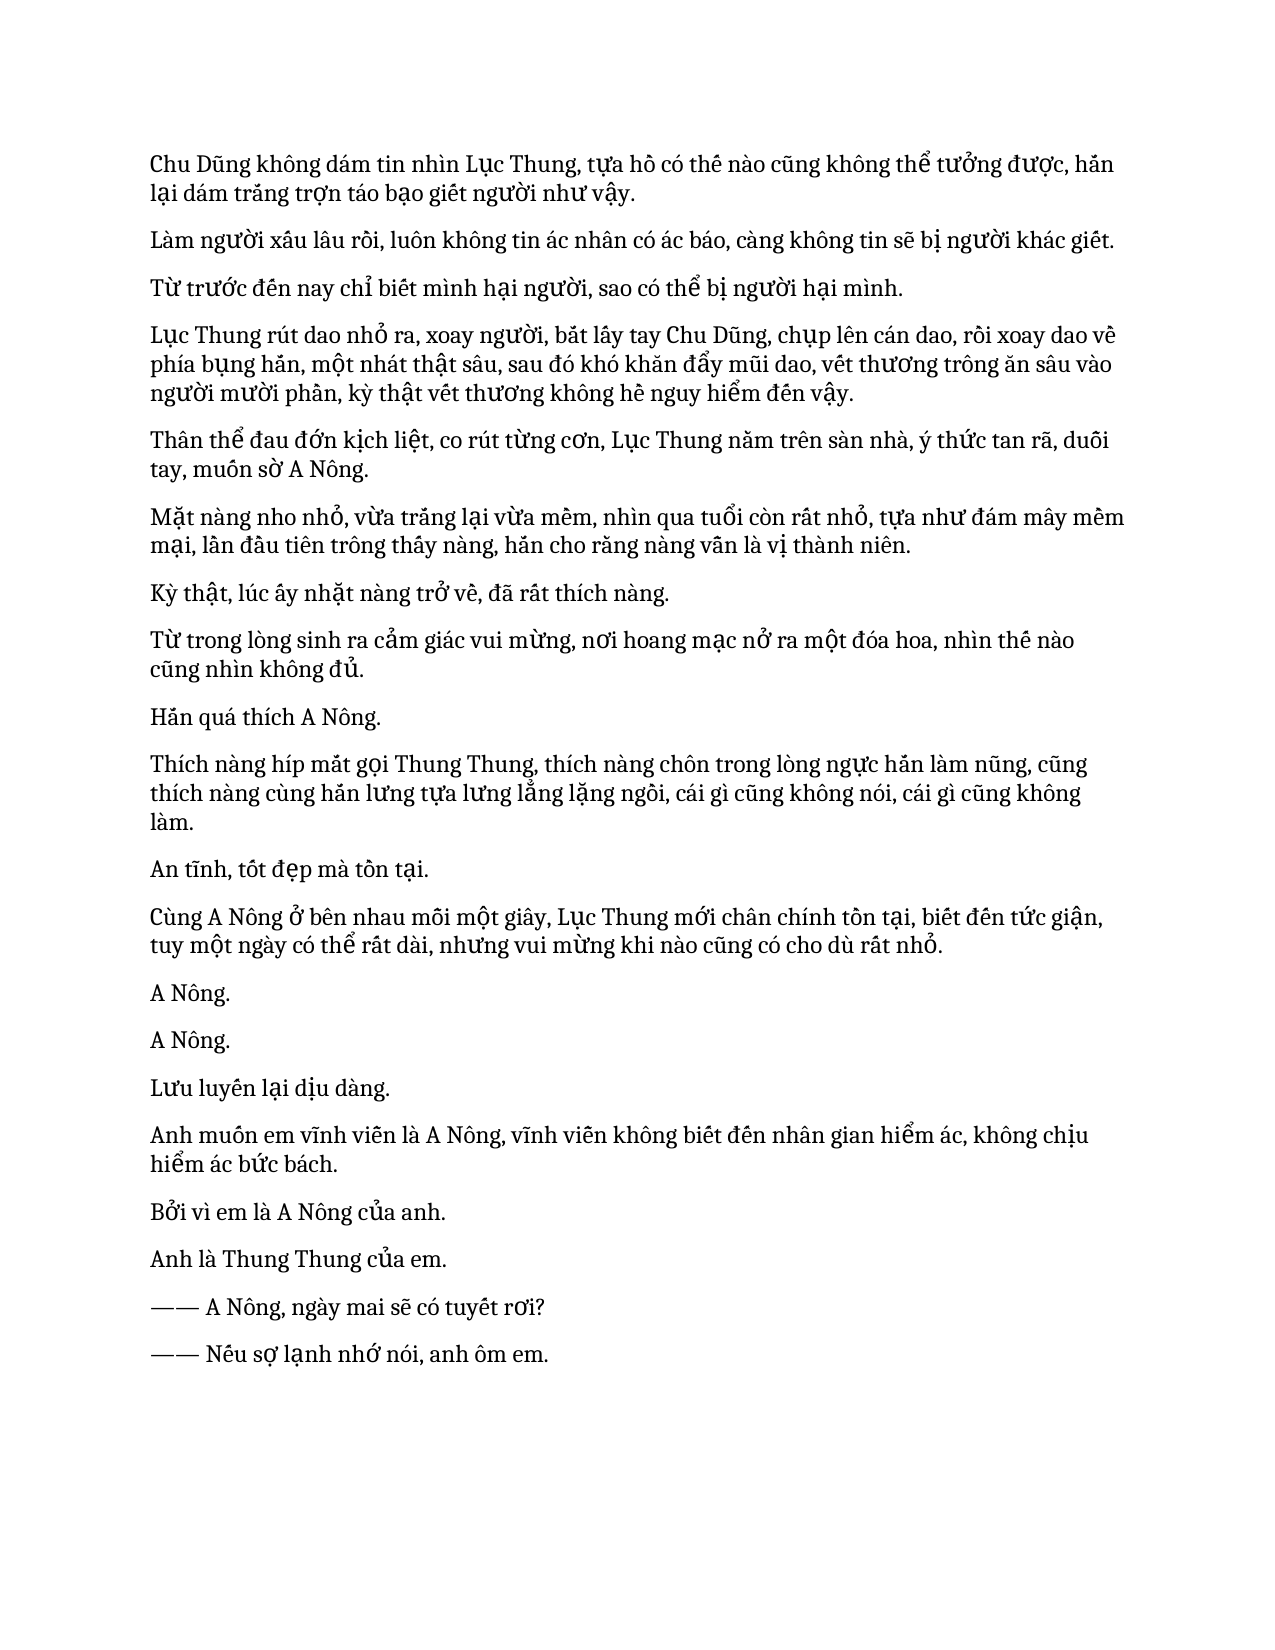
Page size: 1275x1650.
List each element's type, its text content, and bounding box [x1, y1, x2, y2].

text Hắn quá thích A Nông. [150, 702, 1125, 731]
text Từ trước đến nay chỉ biết mình hại người, sao có thể bị người hại mình. [150, 274, 1125, 302]
text Từ trong lòng sinh ra cảm giác vui mừng, nơi hoang mạc nở ra một đóa hoa, nhìn thế nào cũng nhìn không đủ. [150, 626, 1125, 684]
text —— A Nông, ngày mai sẽ có tuyết rơi? [150, 1292, 1125, 1321]
text Mặt nàng nho nhỏ, vừa trắng lại vừa mềm, nhìn qua tuổi còn rất nhỏ, tựa như đám mây mềm mại, lần đầu tiên trông thấy nàng, hắn cho rằng nàng vẫn là vị thành niên. [150, 502, 1125, 560]
text Anh là Thung Thung của em. [150, 1245, 1125, 1274]
text An tĩnh, tốt đẹp mà tồn tại. [150, 855, 1125, 884]
text Chu Dũng không dám tin nhìn Lục Thung, tựa hồ có thế nào cũng không thể tưởng được, hắn lại dám trắng trợn táo bạo giết người như vậy. [150, 150, 1125, 207]
text A Nông. [150, 1026, 1125, 1055]
text Lục Thung rút dao nhỏ ra, xoay người, bắt lấy tay Chu Dũng, chụp lên cán dao, rồi xoay dao về phía bụng hắn, một nhát thật sâu, sau đó khó khăn đẩy mũi dao, vết thương trông ăn sâu vào người mười phần, kỳ thật vết thương không hề nguy hiểm đến vậy. [150, 321, 1125, 407]
text Lưu luyến lại dịu dàng. [150, 1074, 1125, 1102]
text Kỳ thật, lúc ấy nhặt nàng trở về, đã rất thích nàng. [150, 579, 1125, 607]
text Bởi vì em là A Nông của anh. [150, 1197, 1125, 1226]
text A Nông. [150, 979, 1125, 1007]
text Thích nàng híp mắt gọi Thung Thung, thích nàng chôn trong lòng ngực hắn làm nũng, cũng thích nàng cùng hắn lưng tựa lưng lẳng lặng ngồi, cái gì cũng không nói, cái gì cũng không làm. [150, 750, 1125, 836]
text Anh muốn em vĩnh viễn là A Nông, vĩnh viễn không biết đến nhân gian hiểm ác, không chịu hiểm ác bức bách. [150, 1121, 1125, 1179]
text —— Nếu sợ lạnh nhớ nói, anh ôm em. [150, 1340, 1125, 1426]
text Cùng A Nông ở bên nhau mỗi một giây, Lục Thung mới chân chính tồn tại, biết đến tức giận, tuy một ngày có thể rất dài, nhưng vui mừng khi nào cũng có cho dù rất nhỏ. [150, 902, 1125, 960]
text Thân thể đau đớn kịch liệt, co rút từng cơn, Lục Thung nằm trên sàn nhà, ý thức tan rã, duỗi tay, muốn sờ A Nông. [150, 426, 1125, 484]
text Làm người xấu lâu rồi, luôn không tin ác nhân có ác báo, càng không tin sẽ bị người khác giết. [150, 226, 1125, 255]
